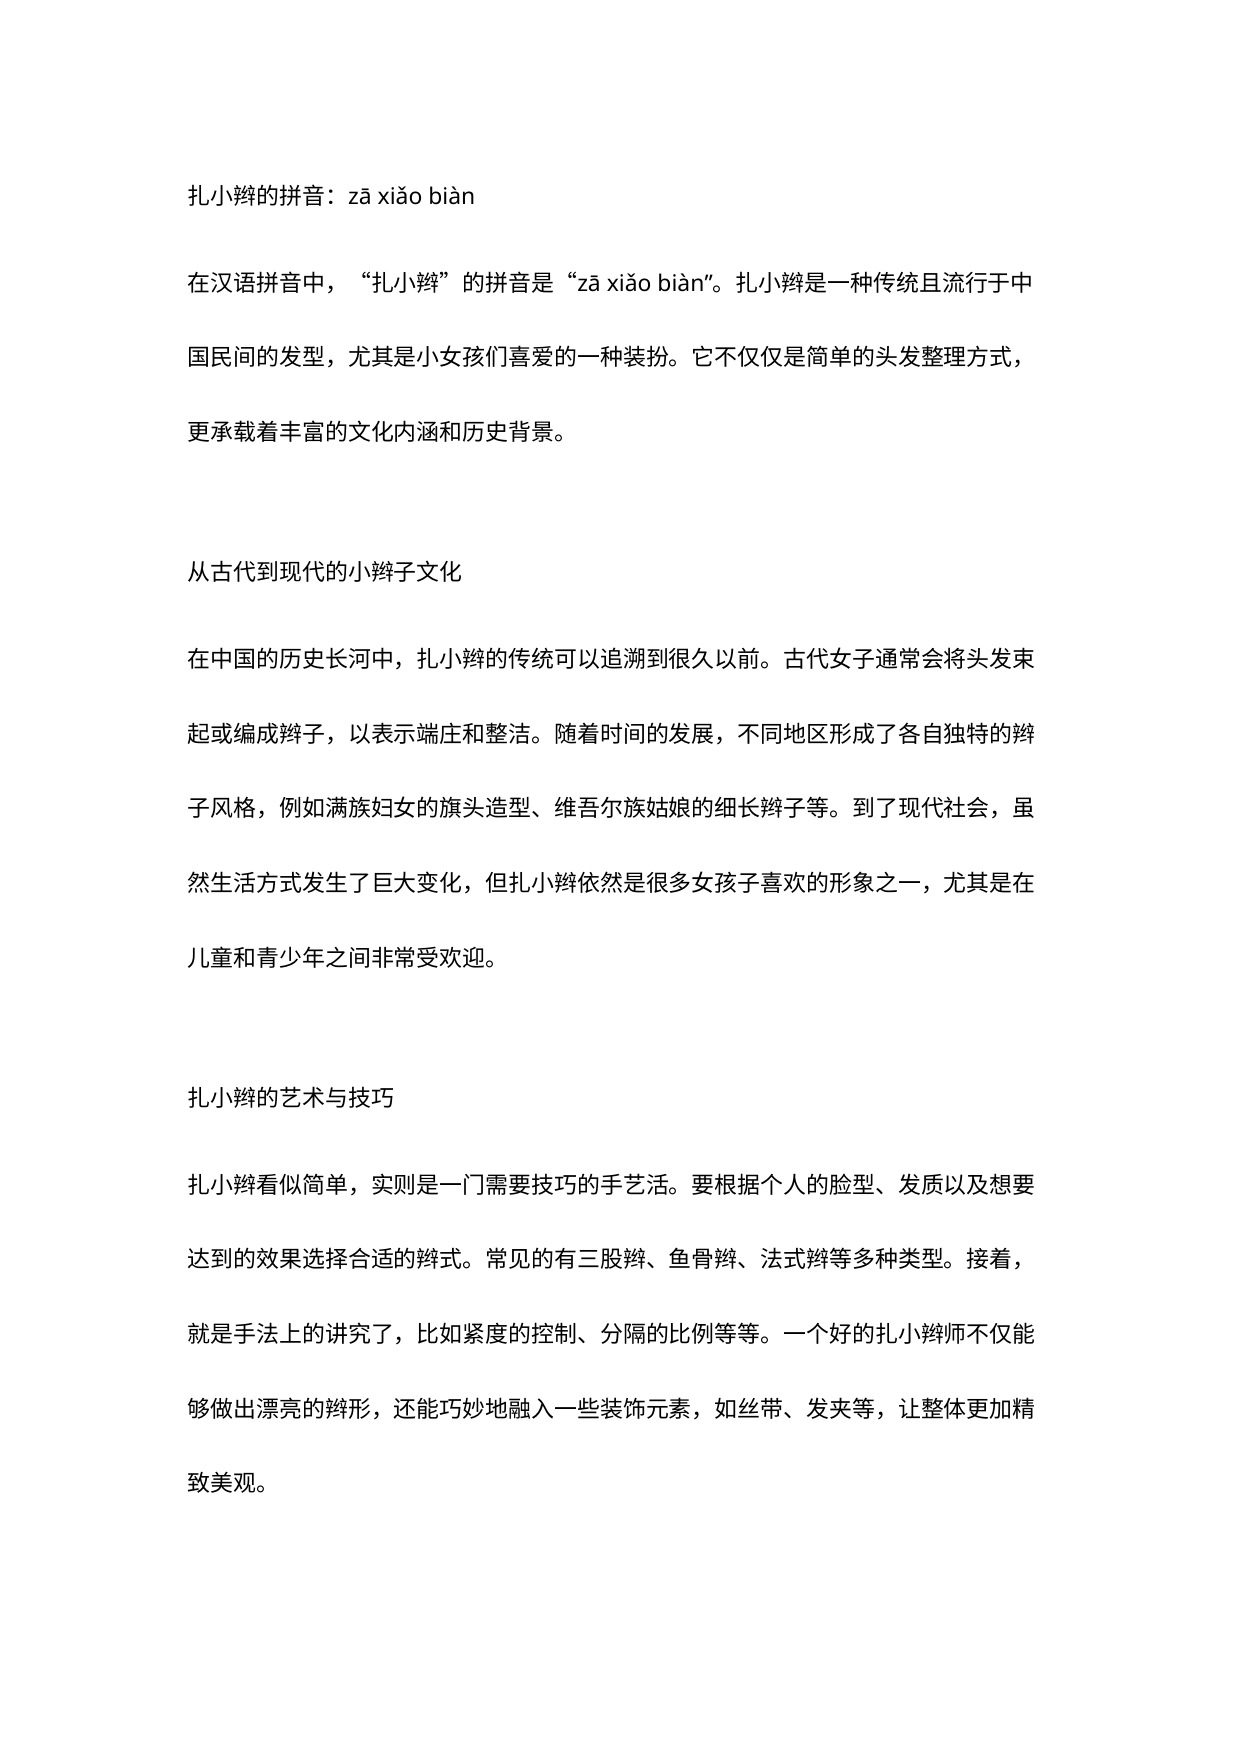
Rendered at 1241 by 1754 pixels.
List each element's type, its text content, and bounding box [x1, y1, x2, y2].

text 扎小辫的拼音：zā xiǎo biàn [187, 162, 1053, 227]
text 扎小辫的艺术与技巧 [187, 1064, 1053, 1129]
text 在汉语拼音中，“扎小辫”的拼音是“zā xiǎo biàn”。扎小辫是一种传统且流行于中国民间的发型，尤其是小女孩们喜爱的一种装扮。它不仅仅是简单的头发整理方式，更承载着丰富的文化内涵和历史背景。 [187, 249, 1053, 463]
text 从古代到现代的小辫子文化 [187, 538, 1053, 603]
text 在中国的历史长河中，扎小辫的传统可以追溯到很久以前。古代女子通常会将头发束起或编成辫子，以表示端庄和整洁。随着时间的发展，不同地区形成了各自独特的辫子风格，例如满族妇女的旗头造型、维吾尔族姑娘的细长辫子等。到了现代社会，虽然生活方式发生了巨大变化，但扎小辫依然是很多女孩子喜欢的形象之一，尤其是在儿童和青少年之间非常受欢迎。 [187, 625, 1053, 989]
text 扎小辫看似简单，实则是一门需要技巧的手艺活。要根据个人的脸型、发质以及想要达到的效果选择合适的辫式。常见的有三股辫、鱼骨辫、法式辫等多种类型。接着，就是手法上的讲究了，比如紧度的控制、分隔的比例等等。一个好的扎小辫师不仅能够做出漂亮的辫形，还能巧妙地融入一些装饰元素，如丝带、发夹等，让整体更加精致美观。 [187, 1151, 1053, 1514]
